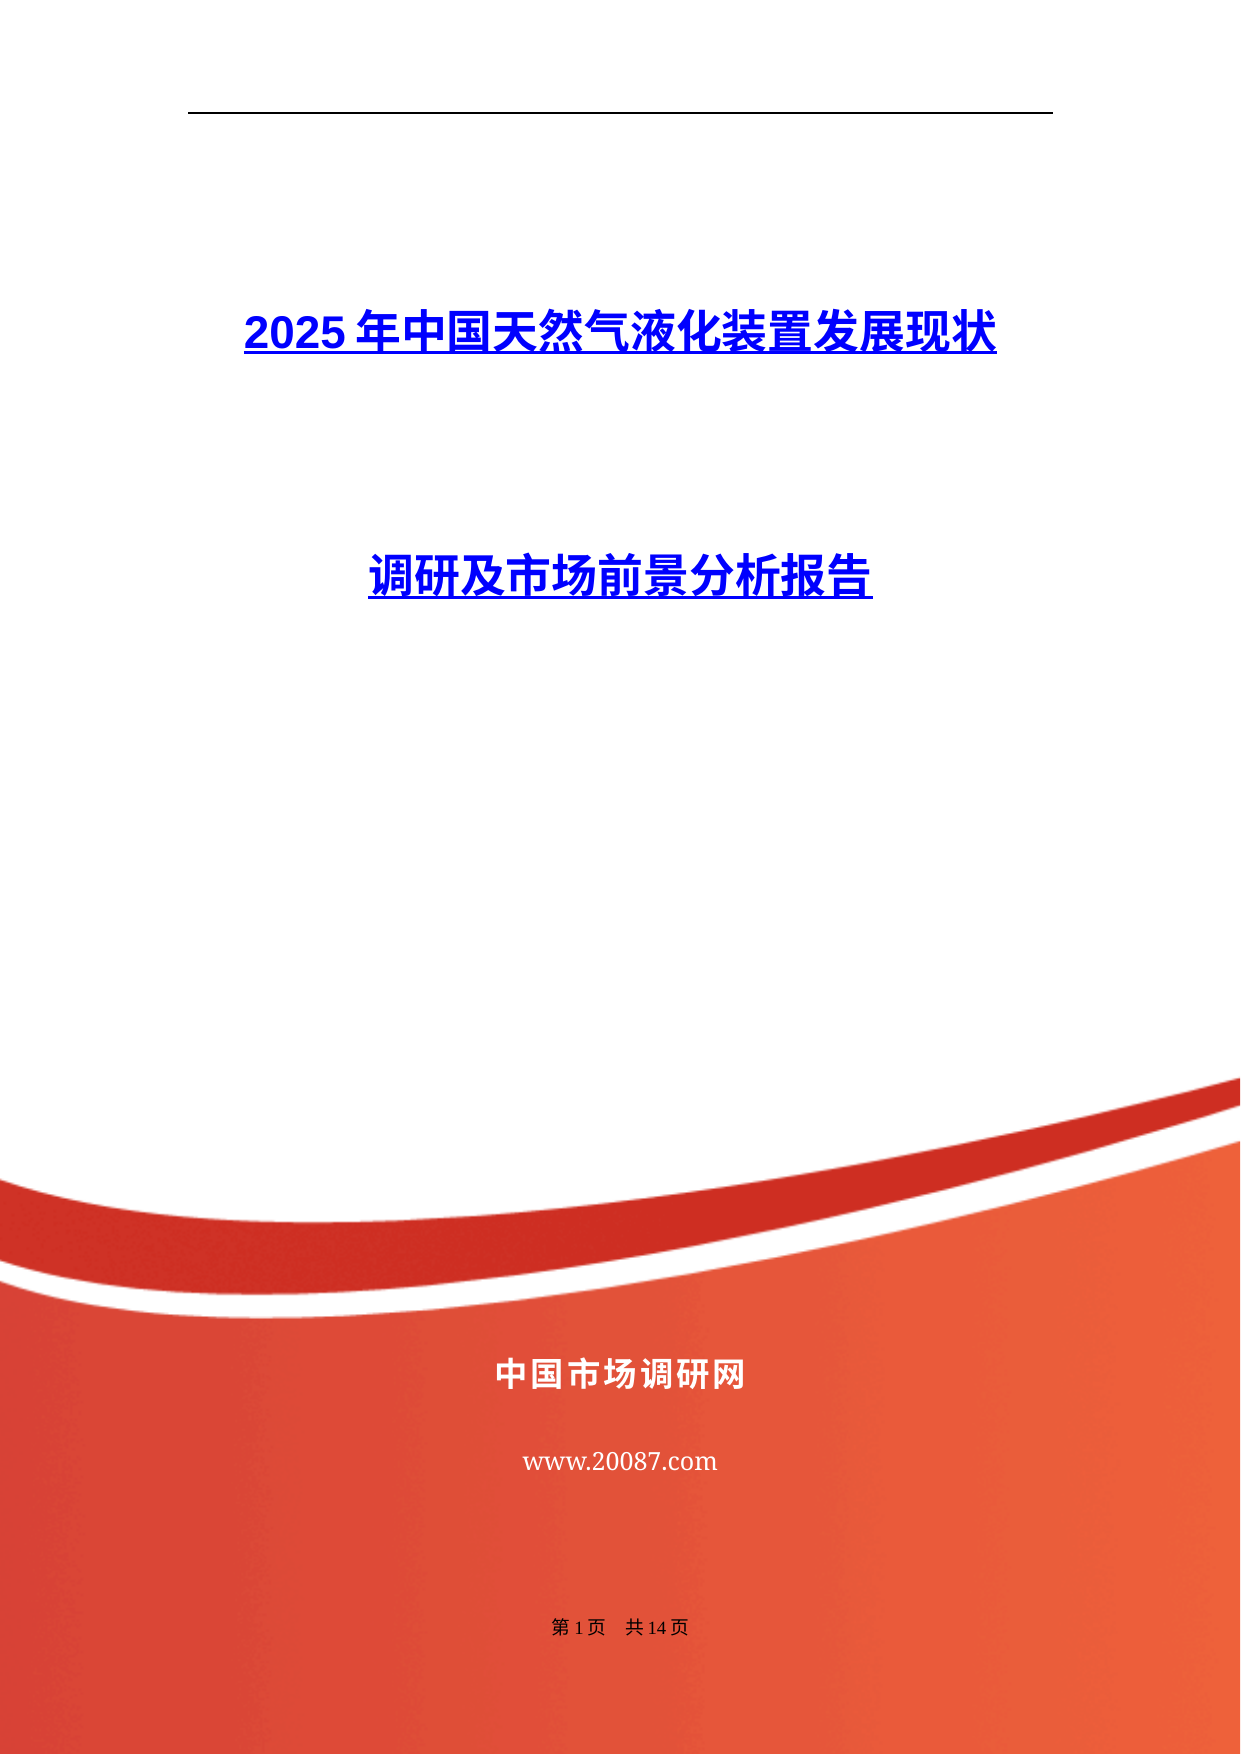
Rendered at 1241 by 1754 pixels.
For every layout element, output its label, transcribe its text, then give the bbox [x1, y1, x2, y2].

subtitle 中国市场调研网 [187, 1339, 1053, 1404]
picture [0, 1006, 1241, 1754]
text www.20087.com [187, 1428, 1053, 1493]
table_header 2025年中国天然气液化装置发展现状调研及市场前景分析报告 [188, 207, 1053, 773]
